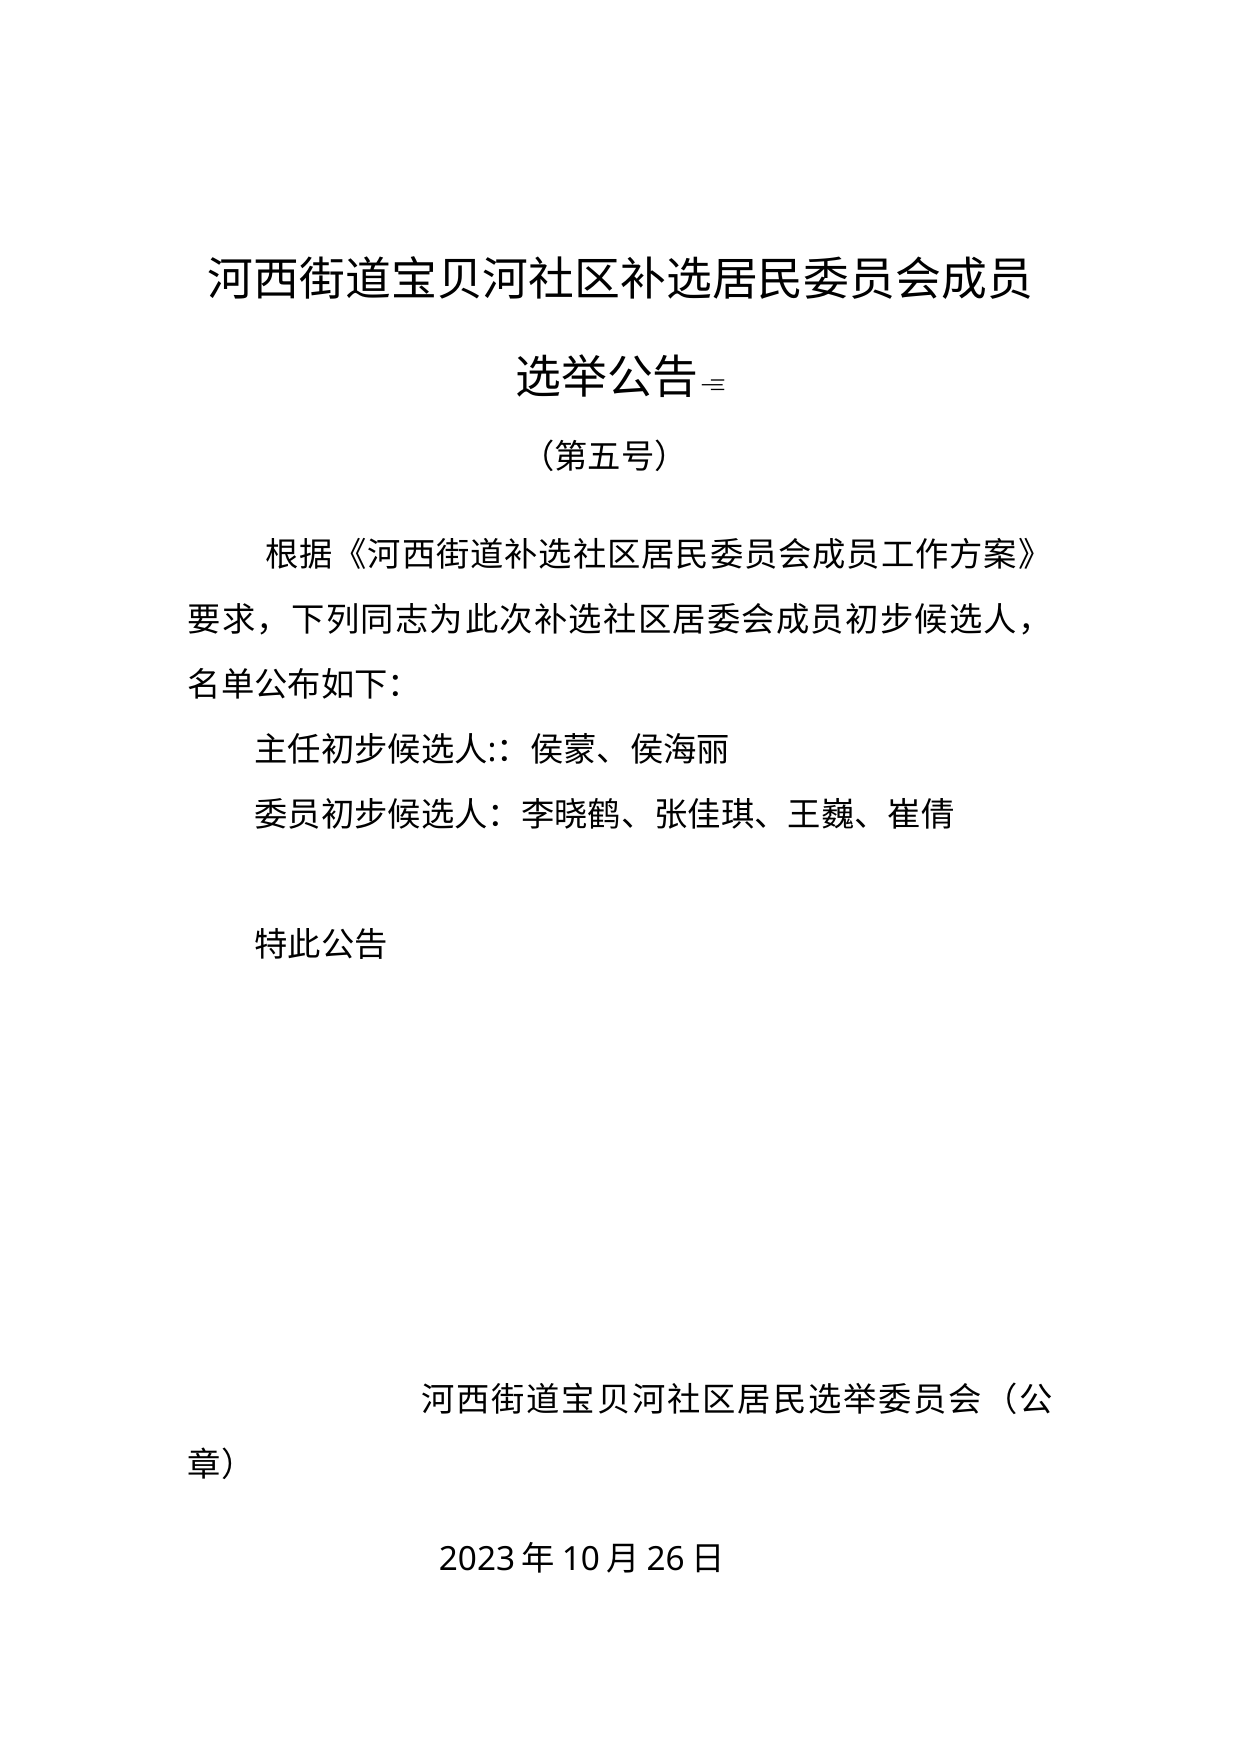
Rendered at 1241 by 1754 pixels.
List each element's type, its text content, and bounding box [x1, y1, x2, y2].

text 主任初步候选人:：侯蒙、侯海丽 [187, 714, 1053, 779]
text 选举公告 [187, 324, 1053, 422]
text 2023年10月26日 [187, 1524, 1053, 1582]
text 特此公告 [187, 909, 1053, 974]
text 根据《河西街道补选社区居民委员会成员工作方案》要求，下列同志为此次补选社区居委会成员初步候选人，名单公布如下： [187, 519, 1053, 714]
text （第五号） [187, 422, 1053, 487]
text 河西街道宝贝河社区居民选举委员会（公章） [187, 1364, 1053, 1494]
text 河西街道宝贝河社区补选居民委员会成员 [187, 227, 1053, 324]
text 委员初步候选人：李晓鹤、张佳琪、王巍、崔倩 [187, 779, 1053, 844]
